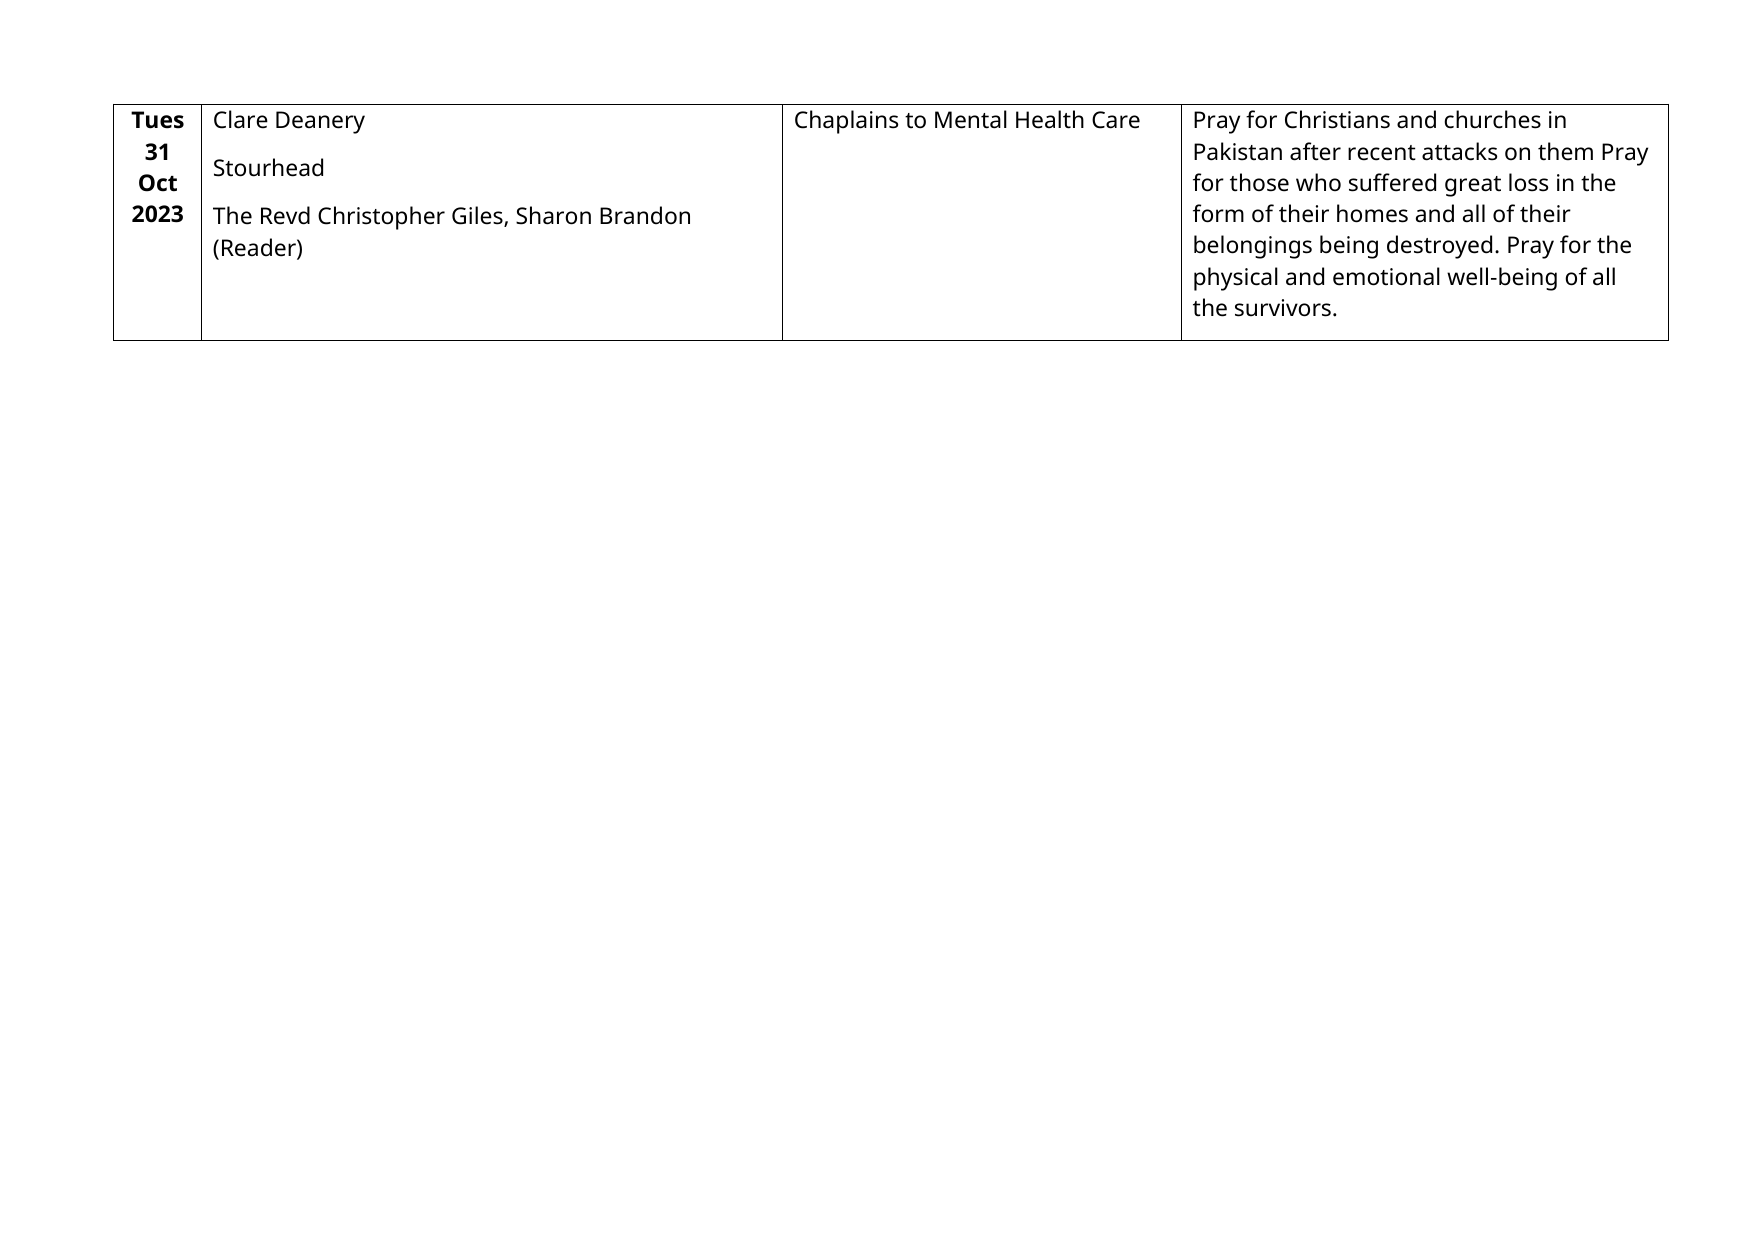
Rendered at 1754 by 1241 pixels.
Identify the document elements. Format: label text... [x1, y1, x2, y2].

table_cell Chaplains to Mental Health Care [783, 105, 1181, 340]
table_cell Tues 31 Oct 2023 [114, 105, 201, 340]
table_cell Clare Deanery Stourhead The Revd Christopher Giles, Sharon Brandon (Reader) [202, 105, 782, 340]
table_cell Pray for Christians and churches in Pakistan after recent attacks on them Pray for those who suffered great loss in the form of their homes and all of their belongings being destroyed. Pray for the physical and emotional well-being of all the survivors. [1182, 105, 1668, 340]
